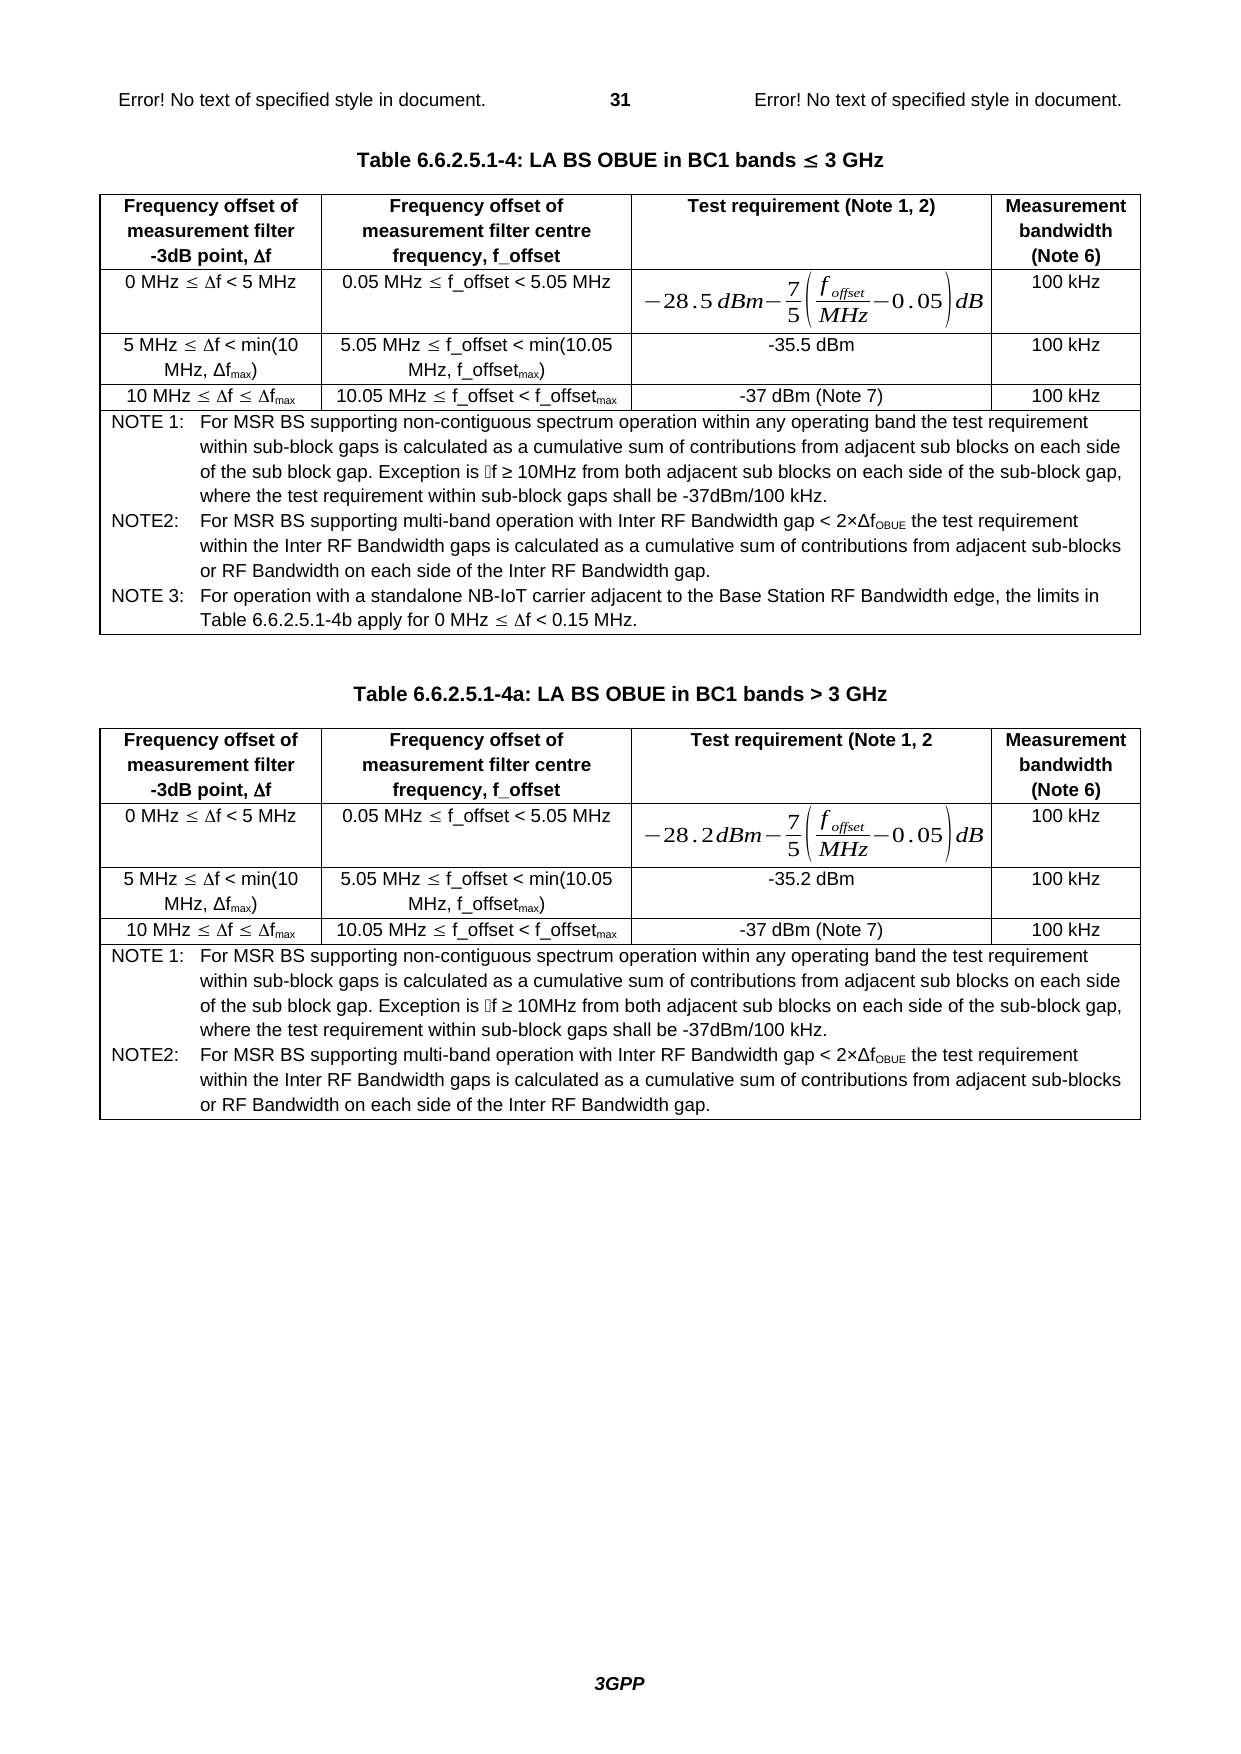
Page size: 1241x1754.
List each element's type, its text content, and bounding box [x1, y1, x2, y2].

table_cell 5.05 MHz f_offset < min(10.05 MHz, f_offsetmax) [322, 334, 631, 384]
table_cell -37 dBm (Note 7) [632, 385, 991, 410]
table_cell -37 dBm (Note 7) [632, 919, 991, 944]
table_cell 10.05 MHz f_offset < f_offsetmax [322, 919, 631, 944]
table_header Test requirement (Note 1, 2 [632, 729, 991, 803]
table_cell NOTE 1: For MSR BS supporting non-contiguous spectrum operation within any operating band the test requirement within sub-block gaps is calculated as a cumulative sum of contributions from adjacent sub blocks on each side of the sub block gap. Exception is f ≥ 10MHz from both adjacent sub blocks on each side of the sub-block gap, where the test requirement within sub-block gaps shall be -37dBm/100 kHz. NOTE2: For MSR BS supporting multi-band operation with Inter RF Bandwidth gap < 2×ΔfOBUE the test requirement within the Inter RF Bandwidth gaps is calculated as a cumulative sum of contributions from adjacent sub-blocks or RF Bandwidth on each side of the Inter RF Bandwidth gap. [101, 945, 1140, 1118]
table_cell 10.05 MHz f_offset < f_offsetmax [322, 385, 631, 410]
table_header Measurement bandwidth (Note 6) [992, 729, 1140, 803]
table_header Frequency offset of measurement filter -3dB point, f [101, 195, 321, 269]
table_cell 0 MHz f < 5 MHz [101, 804, 321, 867]
table_header Measurement bandwidth (Note 6) [992, 195, 1140, 269]
table_cell 0 MHz f < 5 MHz [101, 270, 321, 333]
table_cell 0.05 MHz f_offset < 5.05 MHz [322, 804, 631, 867]
table_cell 100 kHz [992, 868, 1140, 918]
table_header Frequency offset of measurement filter centre frequency, f_offset [322, 195, 631, 269]
table_cell 5 MHz f < min(10 MHz, Δfmax) [101, 334, 321, 384]
table_cell [632, 270, 991, 333]
table_cell 100 kHz [992, 919, 1140, 944]
table_header Frequency offset of measurement filter -3dB point, f [101, 729, 321, 803]
table_cell 0.05 MHz f_offset < 5.05 MHz [322, 270, 631, 333]
table_cell -35.5 dBm [632, 334, 991, 384]
text Table 6.6.2.5.1-4a: LA BS OBUE in BC1 bands > 3 GHz [118, 682, 1122, 706]
table_cell 100 kHz [992, 385, 1140, 410]
table_cell 100 kHz [992, 804, 1140, 867]
text Table 6.6.2.5.1-4: LA BS OBUE in BC1 bands 3 GHz [118, 147, 1122, 172]
table_cell 5.05 MHz f_offset < min(10.05 MHz, f_offsetmax) [322, 868, 631, 918]
table_cell 5 MHz f < min(10 MHz, Δfmax) [101, 868, 321, 918]
table_cell NOTE 1: For MSR BS supporting non-contiguous spectrum operation within any operating band the test requirement within sub-block gaps is calculated as a cumulative sum of contributions from adjacent sub blocks on each side of the sub block gap. Exception is f ≥ 10MHz from both adjacent sub blocks on each side of the sub-block gap, where the test requirement within sub-block gaps shall be -37dBm/100 kHz. NOTE2: For MSR BS supporting multi-band operation with Inter RF Bandwidth gap < 2×ΔfOBUE the test requirement within the Inter RF Bandwidth gaps is calculated as a cumulative sum of contributions from adjacent sub-blocks or RF Bandwidth on each side of the Inter RF Bandwidth gap. NOTE 3: For operation with a standalone NB-IoT carrier adjacent to the Base Station RF Bandwidth edge, the limits in Table 6.6.2.5.1-4b apply for 0 MHz f < 0.15 MHz. [101, 411, 1140, 634]
table_cell -35.2 dBm [632, 868, 991, 918]
table_header Frequency offset of measurement filter centre frequency, f_offset [322, 729, 631, 803]
table_header Test requirement (Note 1, 2) [632, 195, 991, 269]
table_cell 100 kHz [992, 270, 1140, 333]
table_cell 100 kHz [992, 334, 1140, 384]
table_cell 10 MHz f fmax [101, 385, 321, 410]
table_cell 10 MHz f fmax [101, 919, 321, 944]
table_cell [632, 804, 991, 867]
